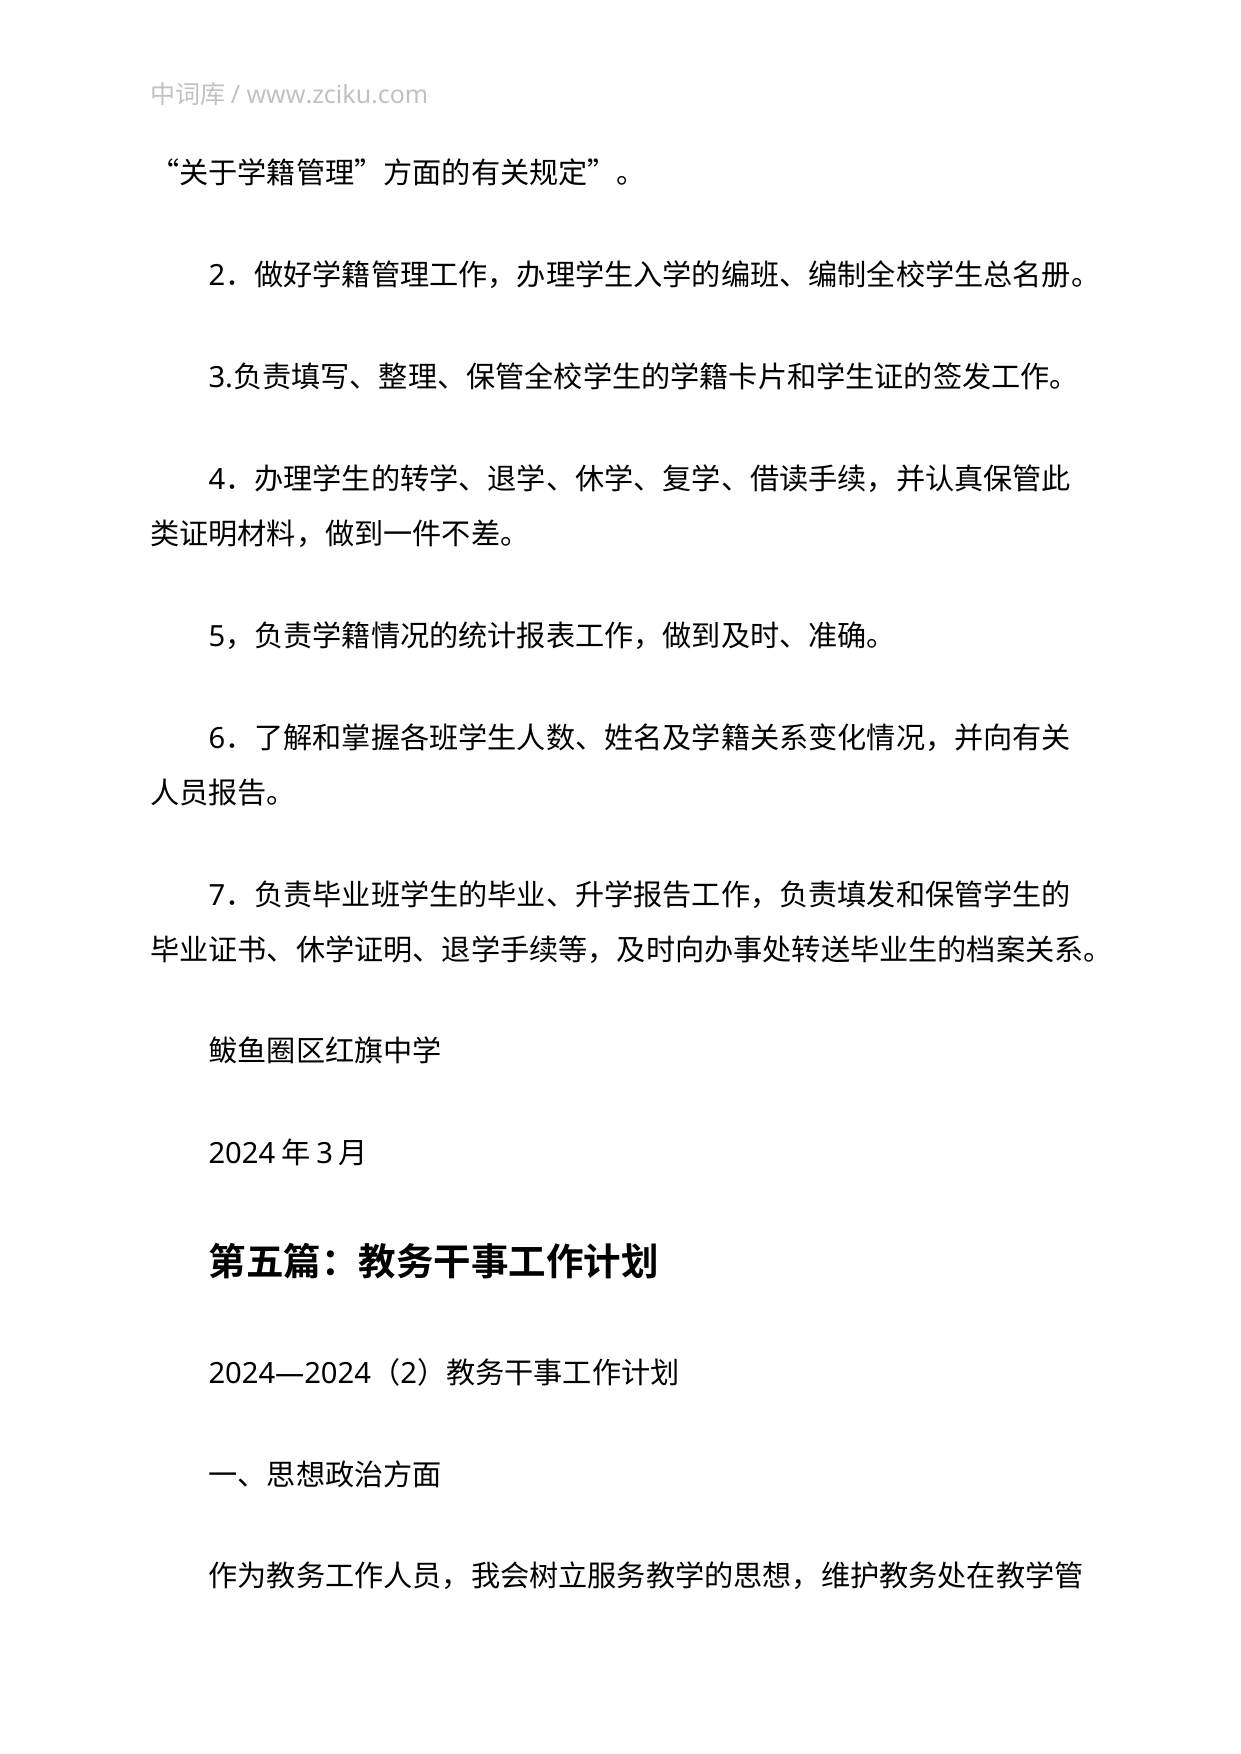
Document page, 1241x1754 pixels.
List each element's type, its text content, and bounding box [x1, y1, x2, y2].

text 2024—2024（2）教务干事工作计划 [150, 1349, 1090, 1392]
text 2．做好学籍管理工作，办理学生入学的编班、编制全校学生总名册。 [150, 252, 1090, 294]
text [150, 150, 1090, 192]
text 5，负责学籍情况的统计报表工作，做到及时、准确。 [150, 612, 1090, 655]
text 一、思想政治方面 [150, 1451, 1090, 1493]
text 7．负责毕业班学生的毕业、升学报告工作，负责填发和保管学生的毕业证书、休学证明、退学手续等，及时向办事处转送毕业生的档案关系。 [150, 871, 1090, 968]
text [150, 1553, 1090, 1595]
text 3.负责填写、整理、保管全校学生的学籍卡片和学生证的签发工作。 [150, 354, 1090, 396]
text 第五篇：教务干事工作计划 [150, 1232, 1090, 1286]
text 2024年3月 [150, 1130, 1090, 1172]
text 6．了解和掌握各班学生人数、姓名及学籍关系变化情况，并向有关人员报告。 [150, 714, 1090, 812]
text 4．办理学生的转学、退学、休学、复学、借读手续，并认真保管此类证明材料，做到一件不差。 [150, 456, 1090, 553]
text 鲅鱼圈区红旗中学 [150, 1028, 1090, 1070]
